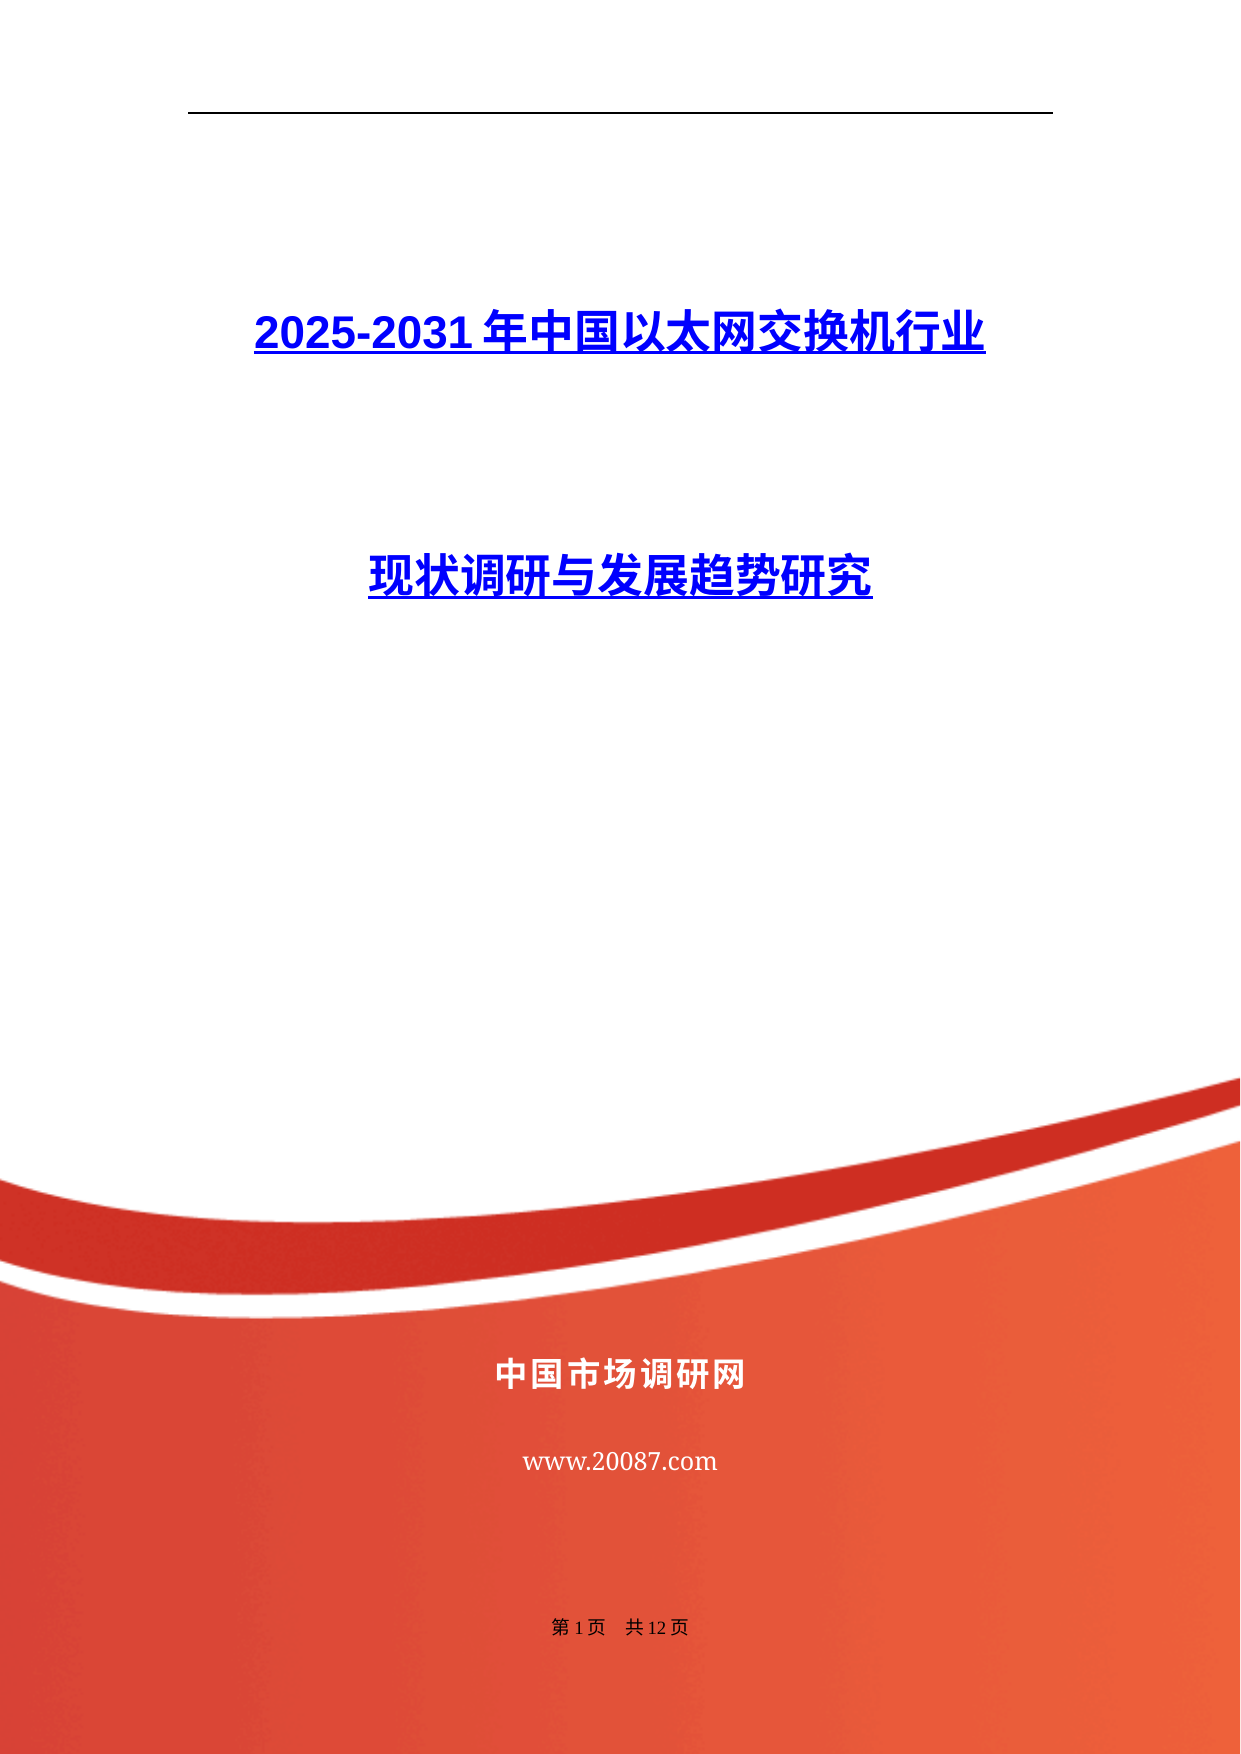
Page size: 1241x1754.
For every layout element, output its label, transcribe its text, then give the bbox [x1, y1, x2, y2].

picture [0, 1006, 1241, 1754]
table_header 2025-2031年中国以太网交换机行业现状调研与发展趋势研究 [188, 207, 1053, 773]
subtitle 中国市场调研网 [187, 1339, 1053, 1404]
text www.20087.com [187, 1428, 1053, 1493]
